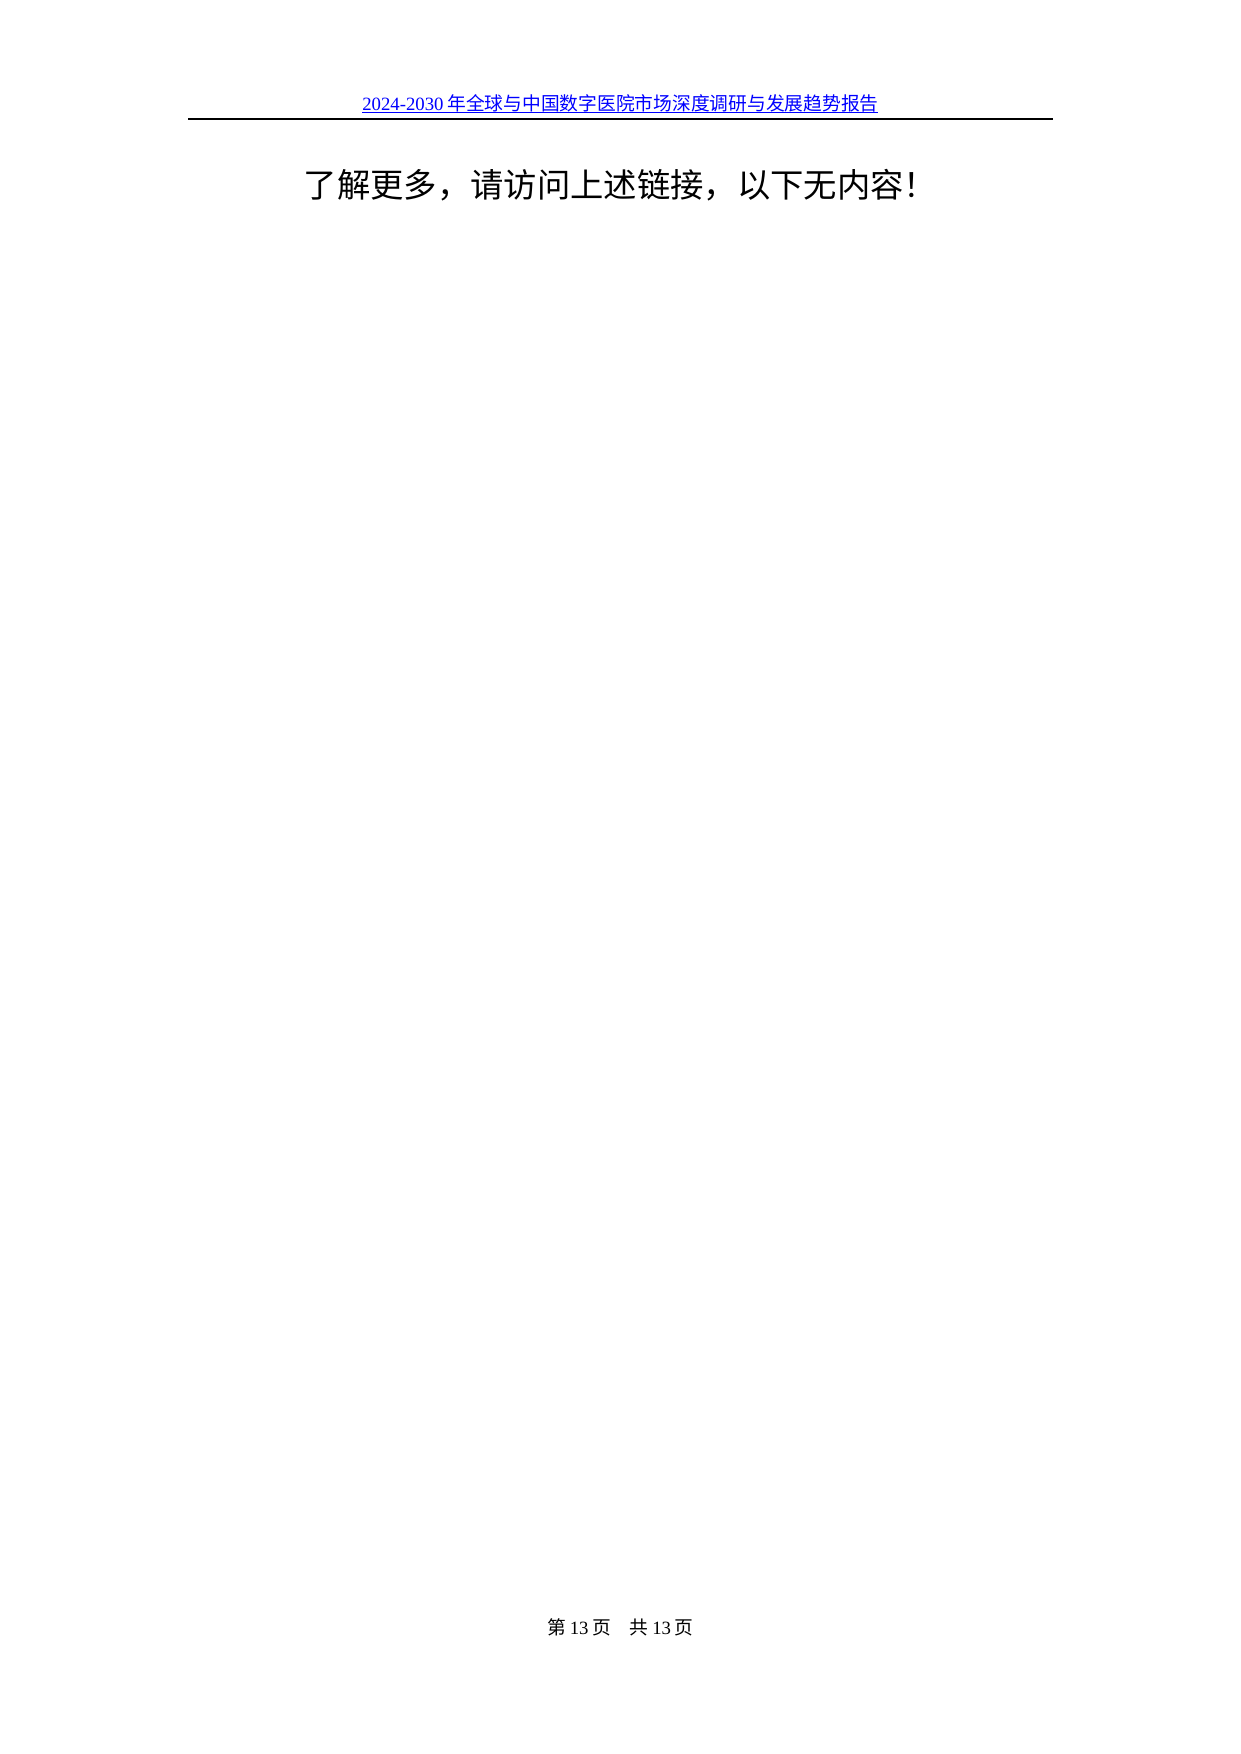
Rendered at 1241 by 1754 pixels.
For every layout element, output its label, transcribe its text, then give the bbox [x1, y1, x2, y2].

title 了解更多，请访问上述链接，以下无内容！ [187, 150, 1053, 215]
